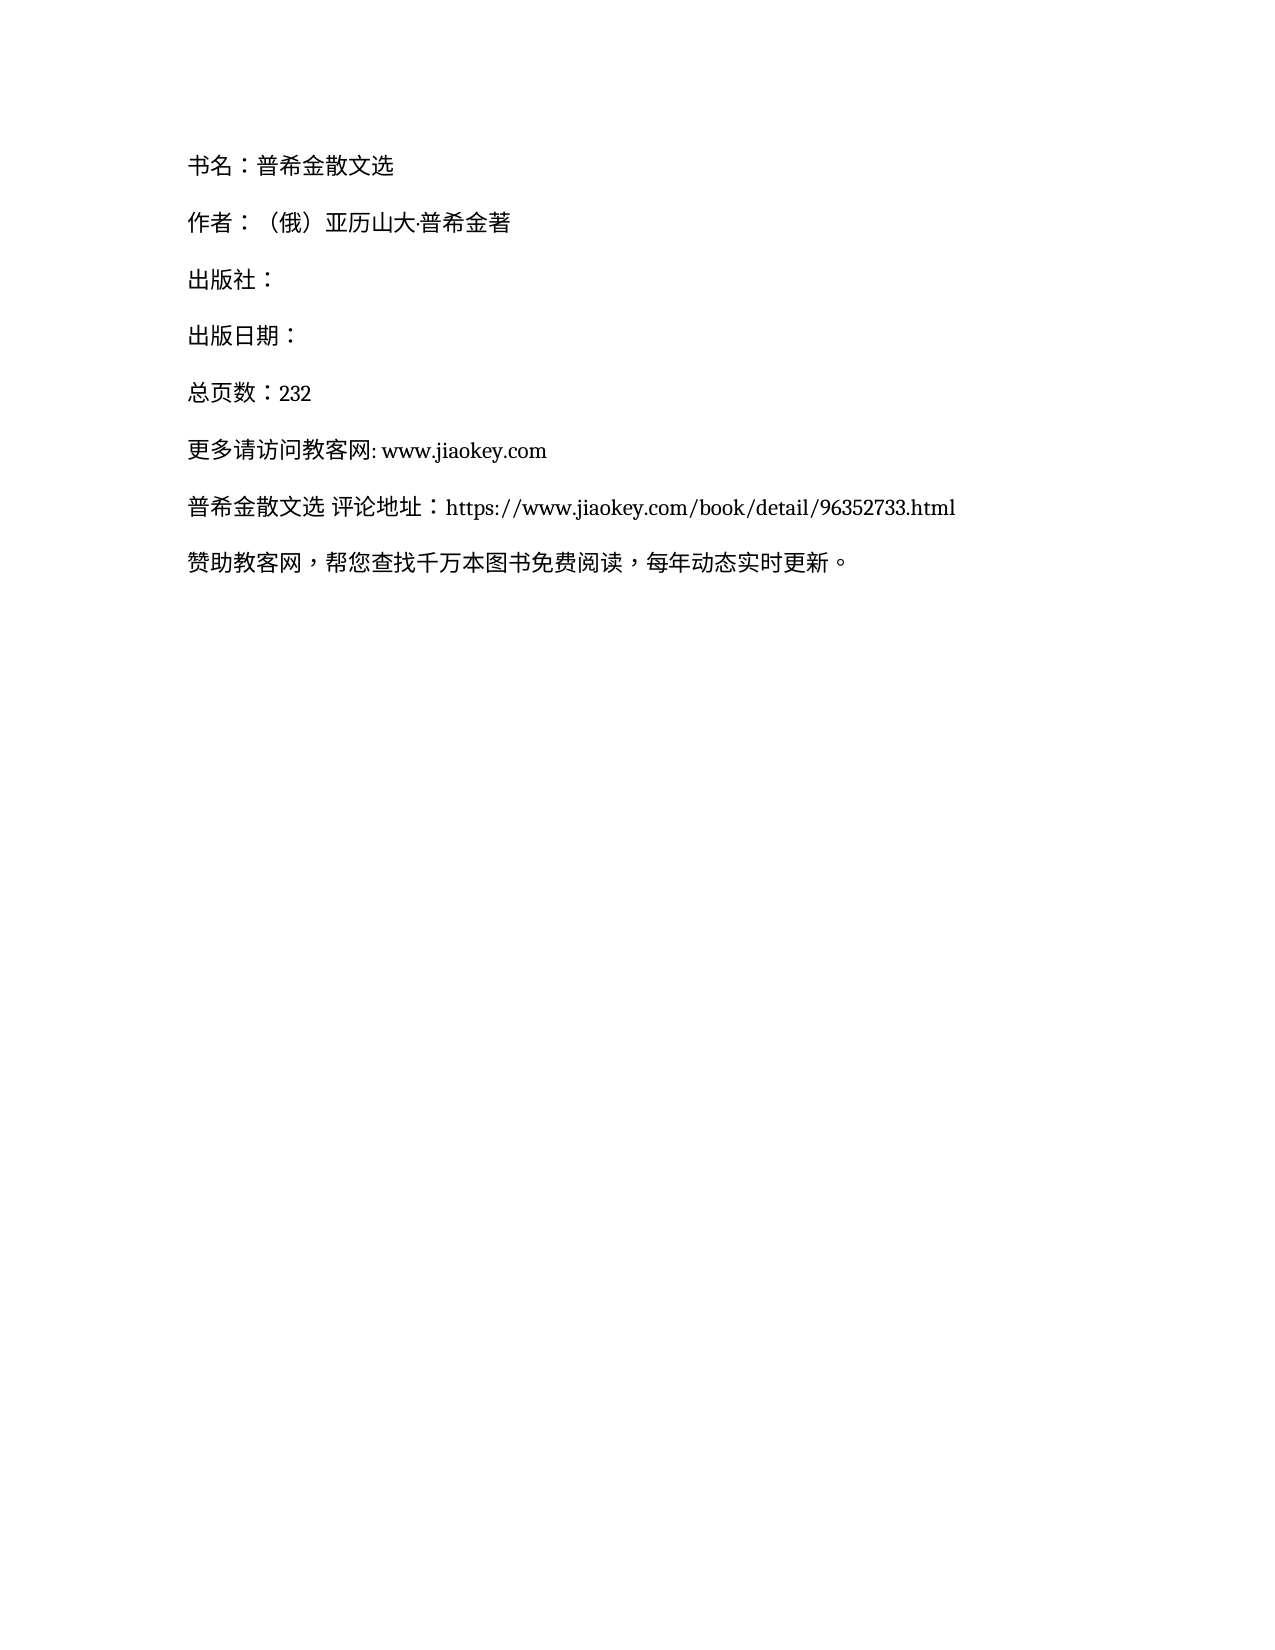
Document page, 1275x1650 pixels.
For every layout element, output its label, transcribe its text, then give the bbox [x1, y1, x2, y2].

text 赞助教客网，帮您查找千万本图书免费阅读，每年动态实时更新。 [187, 547, 1087, 579]
text 更多请访问教客网: www.jiaokey.com [187, 434, 1087, 465]
text 出版日期： [187, 320, 1087, 352]
text 出版社： [187, 263, 1087, 295]
text 作者：（俄）亚历山大·普希金著 [187, 207, 1087, 238]
text 总页数：232 [187, 377, 1087, 408]
text 普希金散文选 评论地址：https://www.jiaokey.com/book/detail/96352733.html [187, 491, 1087, 522]
text 书名：普希金散文选 [187, 150, 1087, 181]
